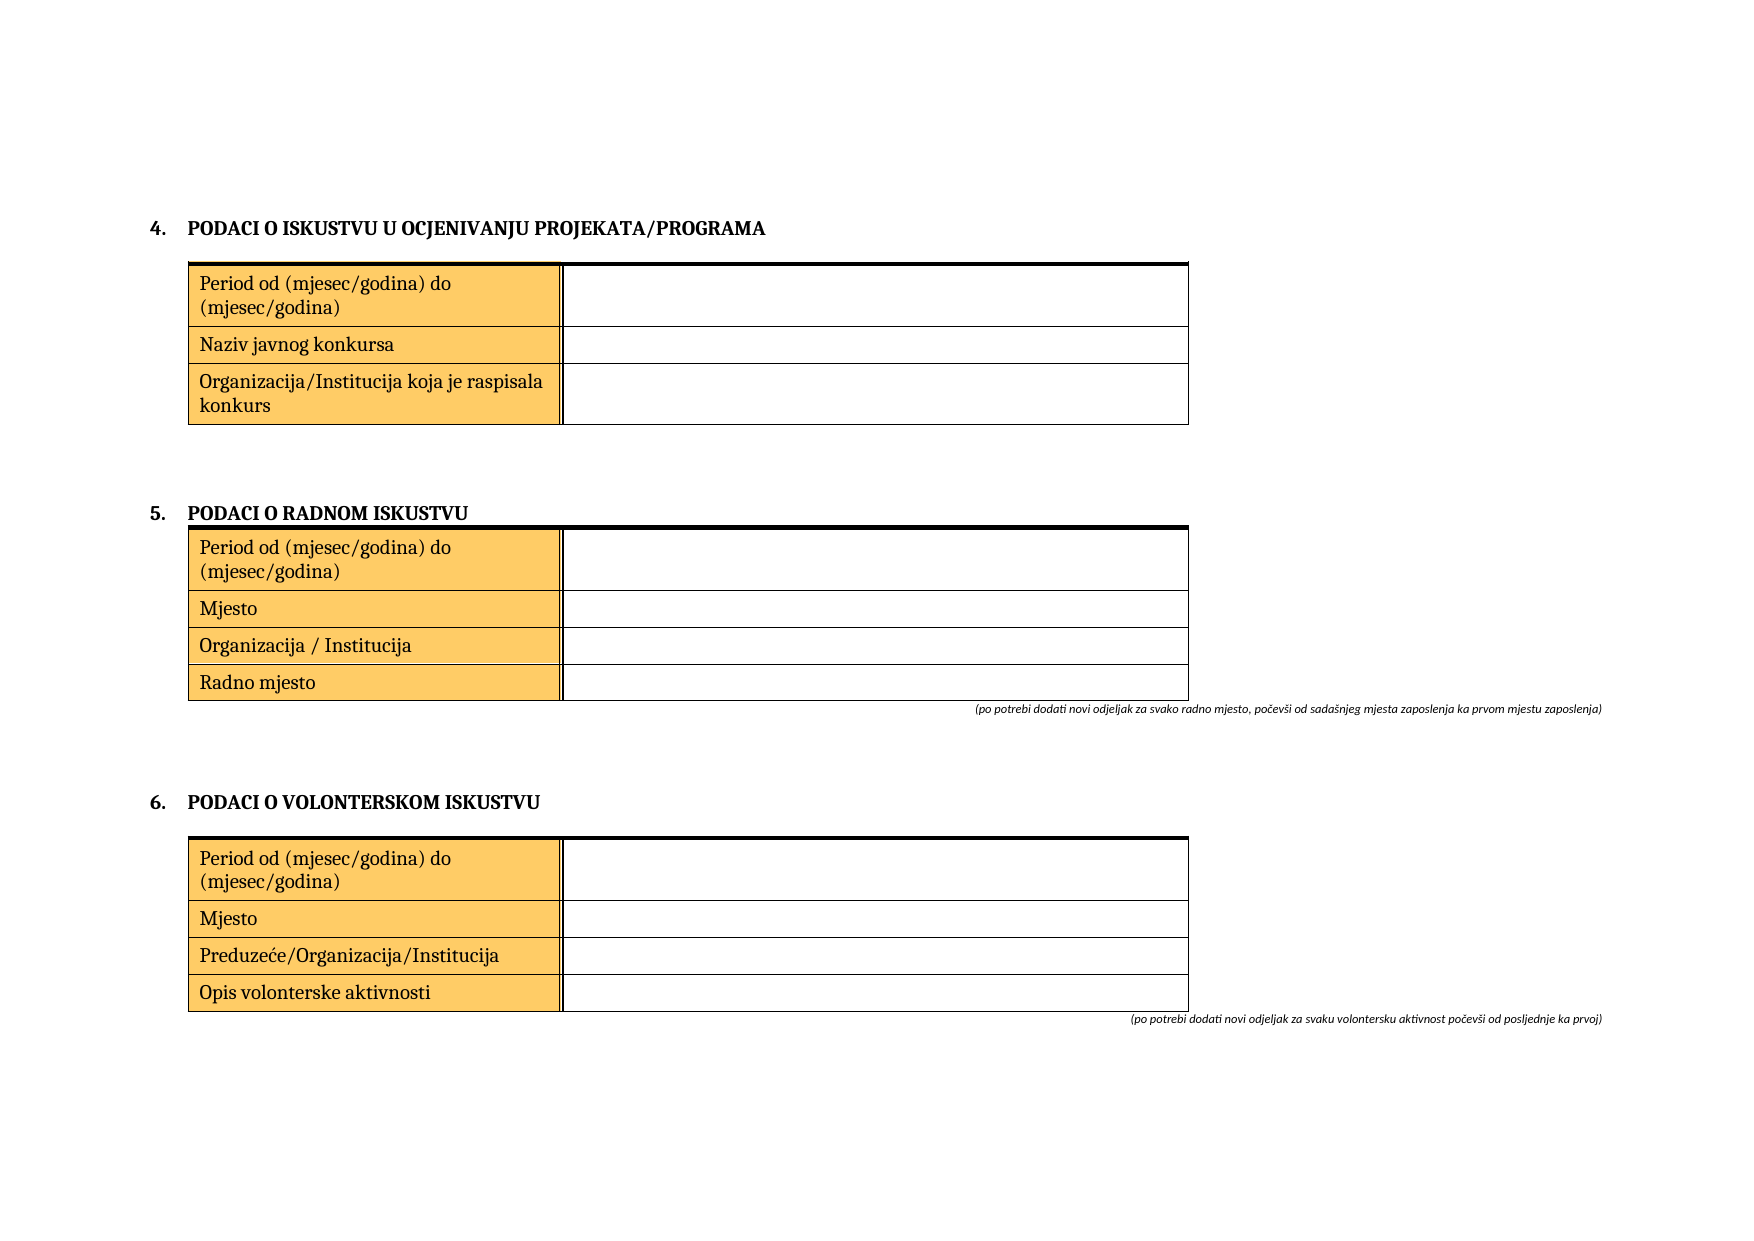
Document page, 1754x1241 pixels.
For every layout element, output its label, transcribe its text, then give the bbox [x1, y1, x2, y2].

table_header Period od (mjesec/godina) do (mjesec/godina) [189, 840, 559, 900]
table_header [564, 266, 1188, 326]
table_cell [564, 327, 1188, 363]
table_header [564, 840, 1188, 900]
table_cell [564, 938, 1188, 974]
table_cell Mjesto [189, 591, 559, 627]
table_cell Opis volonterske aktivnosti [189, 975, 559, 1011]
table_cell Radno mjesto [189, 665, 559, 700]
table_cell [564, 901, 1188, 937]
table_cell [564, 665, 1188, 700]
table_cell [564, 628, 1188, 663]
list PODACI O RADNOM ISKUSTVU [150, 501, 1604, 525]
text (po potrebi dodati novi odjeljak za svaku volontersku aktivnost počevši od posljednje ka prvoj) [187, 1012, 1604, 1027]
list PODACI O ISKUSTVU U OCJENIVANJU PROJEKATA/PROGRAMA [150, 217, 1604, 241]
text (po potrebi dodati novi odjeljak za svako radno mjesto, počevši od sadašnjeg mjesta zaposlenja ka prvom mjestu zaposlenja) [187, 701, 1604, 717]
list PODACI O VOLONTERSKOM ISKUSTVU [150, 791, 1604, 815]
table_cell [564, 364, 1188, 424]
table_cell Organizacija / Institucija [189, 628, 559, 663]
table_header Period od (mjesec/godina) do (mjesec/godina) [189, 530, 559, 590]
table_cell Mjesto [189, 901, 559, 937]
table_header Period od (mjesec/godina) do (mjesec/godina) [189, 266, 559, 326]
table_cell Naziv javnog konkursa [189, 327, 559, 363]
table_cell [564, 591, 1188, 627]
table_header [564, 530, 1188, 590]
table_cell Organizacija/Institucija koja je raspisala konkurs [189, 364, 559, 424]
table_cell [564, 975, 1188, 1011]
table_cell Preduzeće/Organizacija/Institucija [189, 938, 559, 974]
